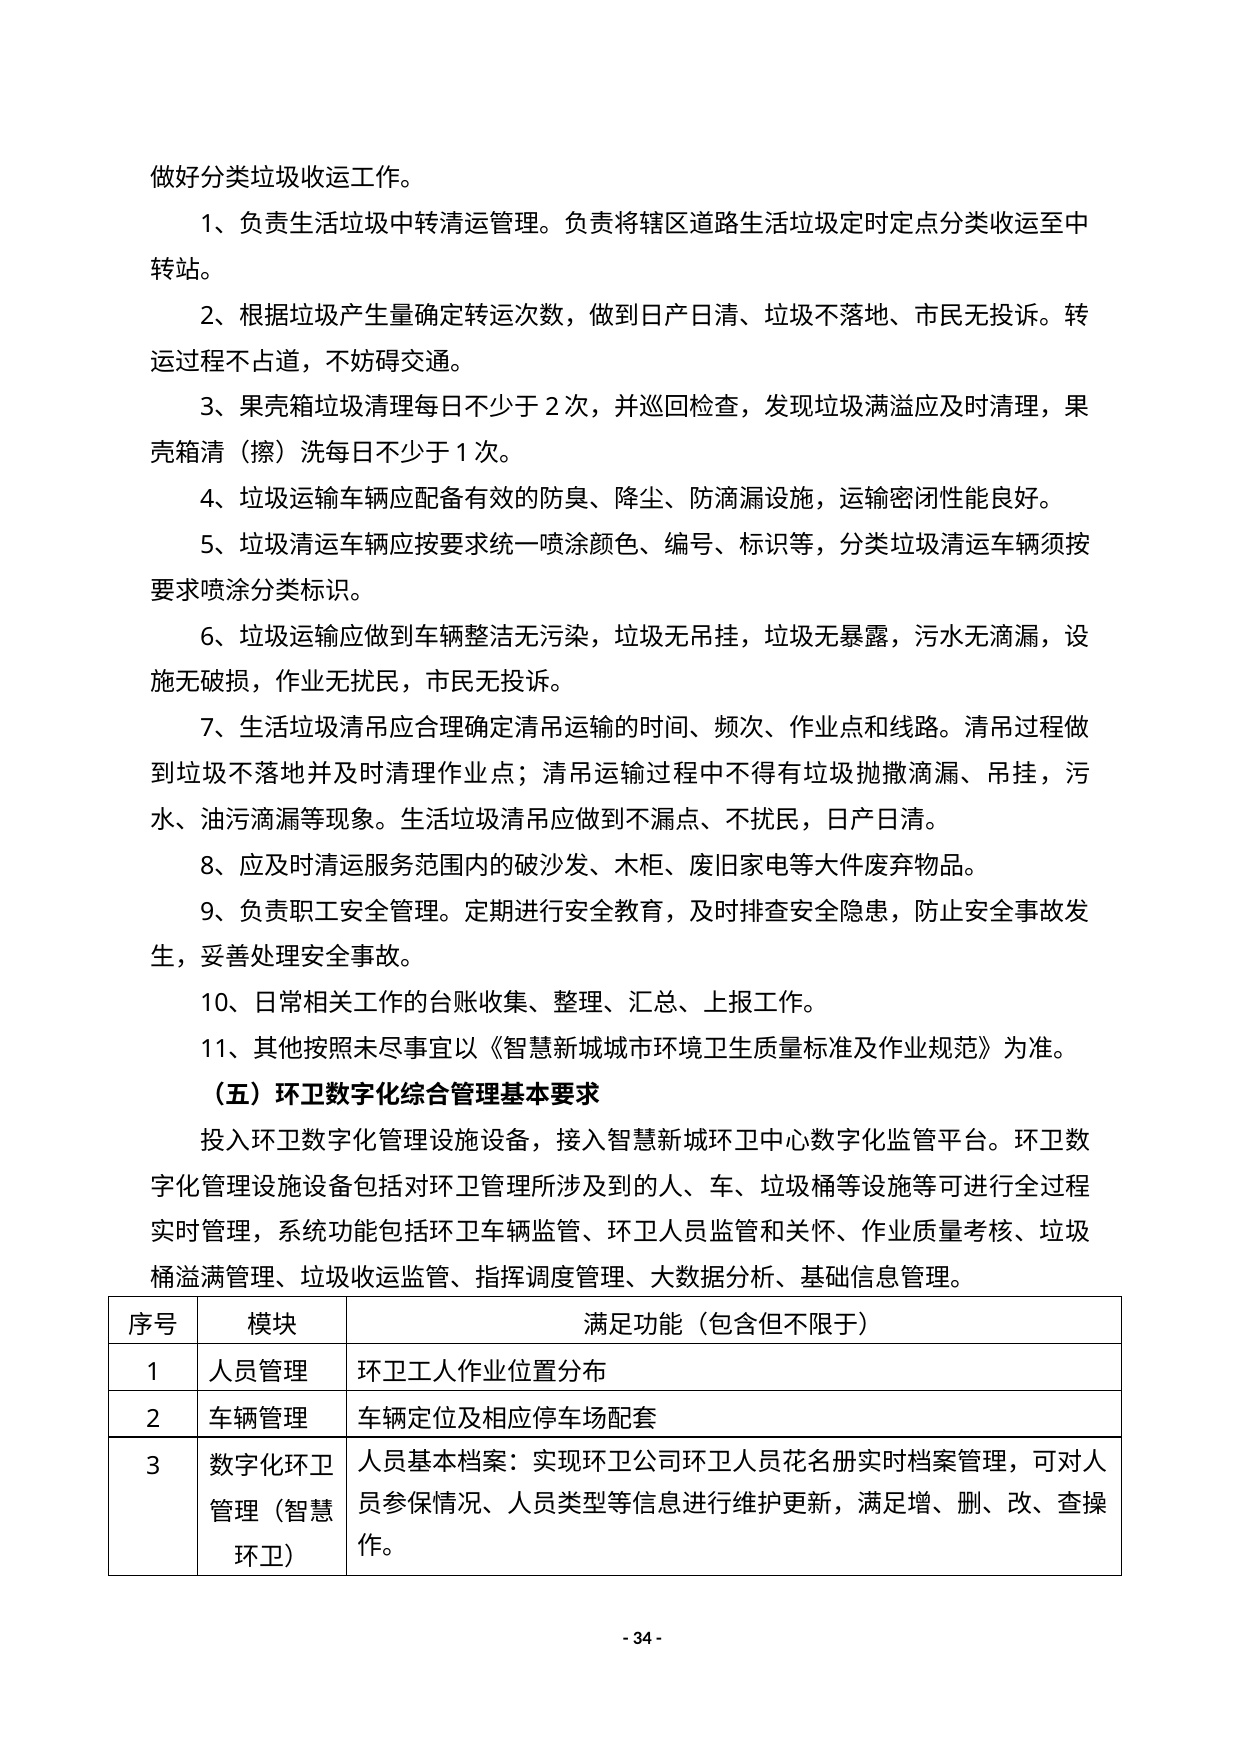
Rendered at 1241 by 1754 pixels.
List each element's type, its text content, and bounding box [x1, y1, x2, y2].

text 3、果壳箱垃圾清理每日不少于2次，并巡回检查，发现垃圾满溢应及时清理，果壳箱清（擦）洗每日不少于1次。 [150, 379, 1090, 471]
table_cell 3 [109, 1438, 197, 1575]
text 2、根据垃圾产生量确定转运次数，做到日产日清、垃圾不落地、市民无投诉。转运过程不占道，不妨碍交通。 [150, 287, 1090, 379]
text 9、负责职工安全管理。定期进行安全教育，及时排查安全隐患，防止安全事故发生，妥善处理安全事故。 [150, 883, 1090, 975]
table_cell 2 [109, 1391, 197, 1436]
text 8、应及时清运服务范围内的破沙发、木柜、废旧家电等大件废弃物品。 [150, 837, 1090, 883]
text 5、垃圾清运车辆应按要求统一喷涂颜色、编号、标识等，分类垃圾清运车辆须按要求喷涂分类标识。 [150, 517, 1090, 608]
text 1、负责生活垃圾中转清运管理。负责将辖区道路生活垃圾定时定点分类收运至中转站。 [150, 196, 1090, 287]
table_cell 车辆定位及相应停车场配套 [347, 1391, 1121, 1436]
table_cell 车辆管理 [198, 1391, 346, 1436]
table_cell 人员管理 [198, 1344, 346, 1389]
text 6、垃圾运输应做到车辆整洁无污染，垃圾无吊挂，垃圾无暴露，污水无滴漏，设施无破损，作业无扰民，市民无投诉。 [150, 608, 1090, 700]
text 11、其他按照未尽事宜以《智慧新城城市环境卫生质量标准及作业规范》为准。 [150, 1021, 1090, 1067]
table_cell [347, 1438, 1121, 1575]
table_cell 1 [109, 1344, 197, 1389]
text 10、日常相关工作的台账收集、整理、汇总、上报工作。 [150, 975, 1090, 1021]
table_header 序号 [109, 1297, 197, 1343]
table_header 满足功能（包含但不限于） [347, 1297, 1121, 1343]
table_header 模块 [198, 1297, 346, 1343]
table_cell 环卫工人作业位置分布 [347, 1344, 1121, 1389]
text 4、垃圾运输车辆应配备有效的防臭、降尘、防滴漏设施，运输密闭性能良好。 [150, 471, 1090, 517]
text 7、生活垃圾清吊应合理确定清吊运输的时间、频次、作业点和线路。清吊过程做到垃圾不落地并及时清理作业点；清吊运输过程中不得有垃圾抛撒滴漏、吊挂，污水、油污滴漏等现象。生活垃圾清吊应做到不漏点、不扰民，日产日清。 [150, 700, 1090, 837]
text 投入环卫数字化管理设施设备，接入智慧新城环卫中心数字化监管平台。环卫数字化管理设施设备包括对环卫管理所涉及到的人、车、垃圾桶等设施等可进行全过程实时管理，系统功能包括环卫车辆监管、环卫人员监管和关怀、作业质量考核、垃圾桶溢满管理、垃圾收运监管、指挥调度管理、大数据分析、基础信息管理。 [150, 1112, 1090, 1296]
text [150, 150, 1090, 196]
table_cell 数字化环卫管理（智慧环卫） [198, 1438, 346, 1575]
text （五）环卫数字化综合管理基本要求 [150, 1067, 1090, 1112]
